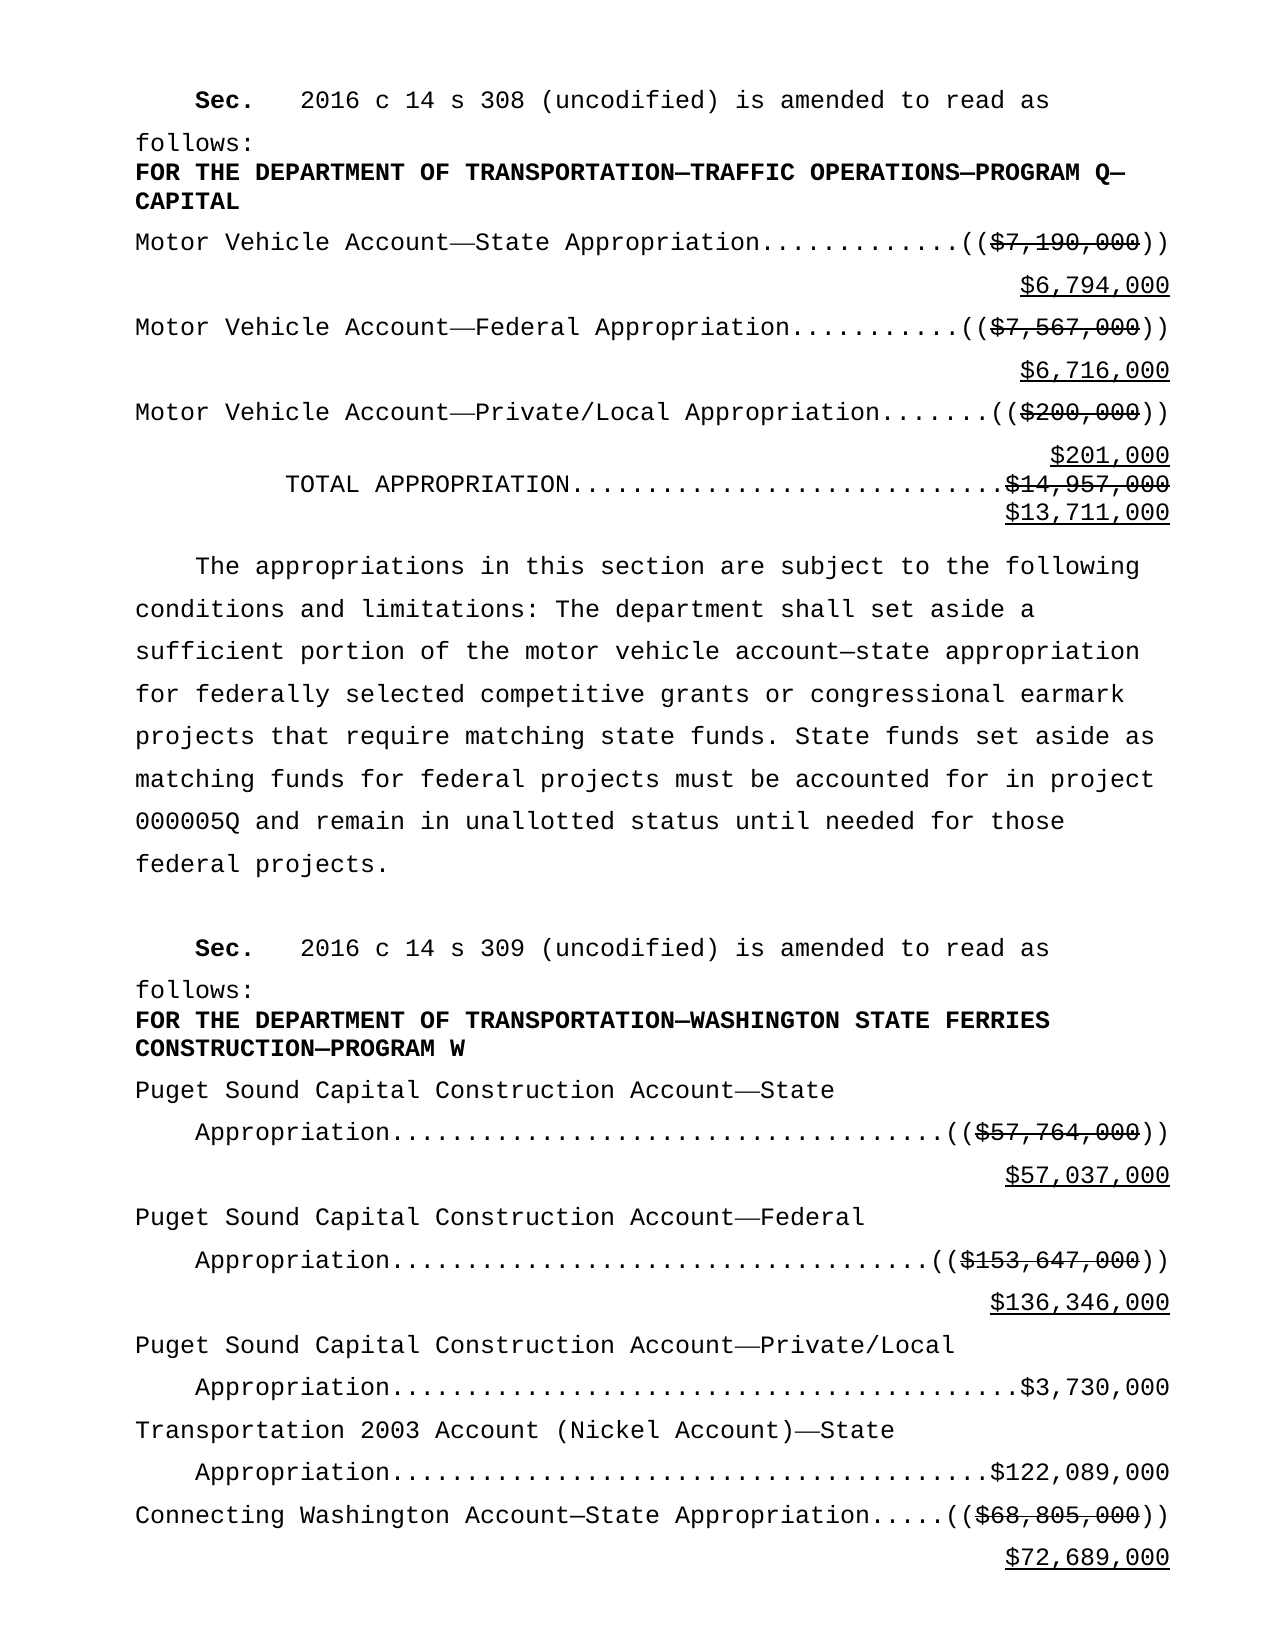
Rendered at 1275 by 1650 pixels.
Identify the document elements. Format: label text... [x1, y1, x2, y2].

text Connecting Washington Account—State Appropriation (($68,805,000)) [135, 1489, 1170, 1532]
text $72,689,000 [135, 1532, 1170, 1574]
text $57,037,000 [135, 1149, 1170, 1192]
text $6,794,000 [135, 259, 1170, 302]
text Motor Vehicle Account—Federal Appropriation (($7,567,000)) [135, 302, 1170, 344]
text $136,346,000 [135, 1277, 1170, 1319]
text Transportation 2003 Account (Nickel Account)—State [135, 1404, 1170, 1447]
text Sec. 2016 c 14 s 309 (uncodified) is amended to read as follows: [135, 922, 1170, 1007]
text FOR THE DEPARTMENT OF TRANSPORTATION—TRAFFIC OPERATIONS—PROGRAM Q—CAPITAL [135, 160, 1170, 217]
text Motor Vehicle Account—Private/Local Appropriation (($200,000)) [135, 387, 1170, 429]
text FOR THE DEPARTMENT OF TRANSPORTATION—WASHINGTON STATE FERRIES CONSTRUCTION—PROGRAM W [135, 1007, 1170, 1064]
text Puget Sound Capital Construction Account—Federal [135, 1192, 1170, 1234]
text Appropriation $3,730,000 [135, 1362, 1170, 1404]
text Motor Vehicle Account—State Appropriation (($7,190,000)) [135, 217, 1170, 259]
text $6,716,000 [135, 344, 1170, 387]
text Appropriation $122,089,000 [135, 1447, 1170, 1489]
text Sec. 2016 c 14 s 308 (uncodified) is amended to read as follows: [135, 75, 1170, 160]
text Puget Sound Capital Construction Account—State [135, 1064, 1170, 1107]
text $201,000 [135, 429, 1170, 472]
text Appropriation (($57,764,000)) [135, 1107, 1170, 1149]
text Appropriation (($153,647,000)) [135, 1234, 1170, 1277]
text $13,711,000 [135, 500, 1170, 528]
text TOTAL APPROPRIATION $14,957,000 [135, 472, 1170, 500]
text The appropriations in this section are subject to the following conditions and limitations: The department shall set aside a sufficient portion of the motor vehicle account—state appropriation for federally selected competitive grants or congressional earmark projects that require matching state funds. State funds set aside as matching funds for federal projects must be accounted for in project 000005Q and remain in unallotted status until needed for those federal projects. [135, 541, 1170, 881]
text Puget Sound Capital Construction Account—Private/Local [135, 1319, 1170, 1362]
